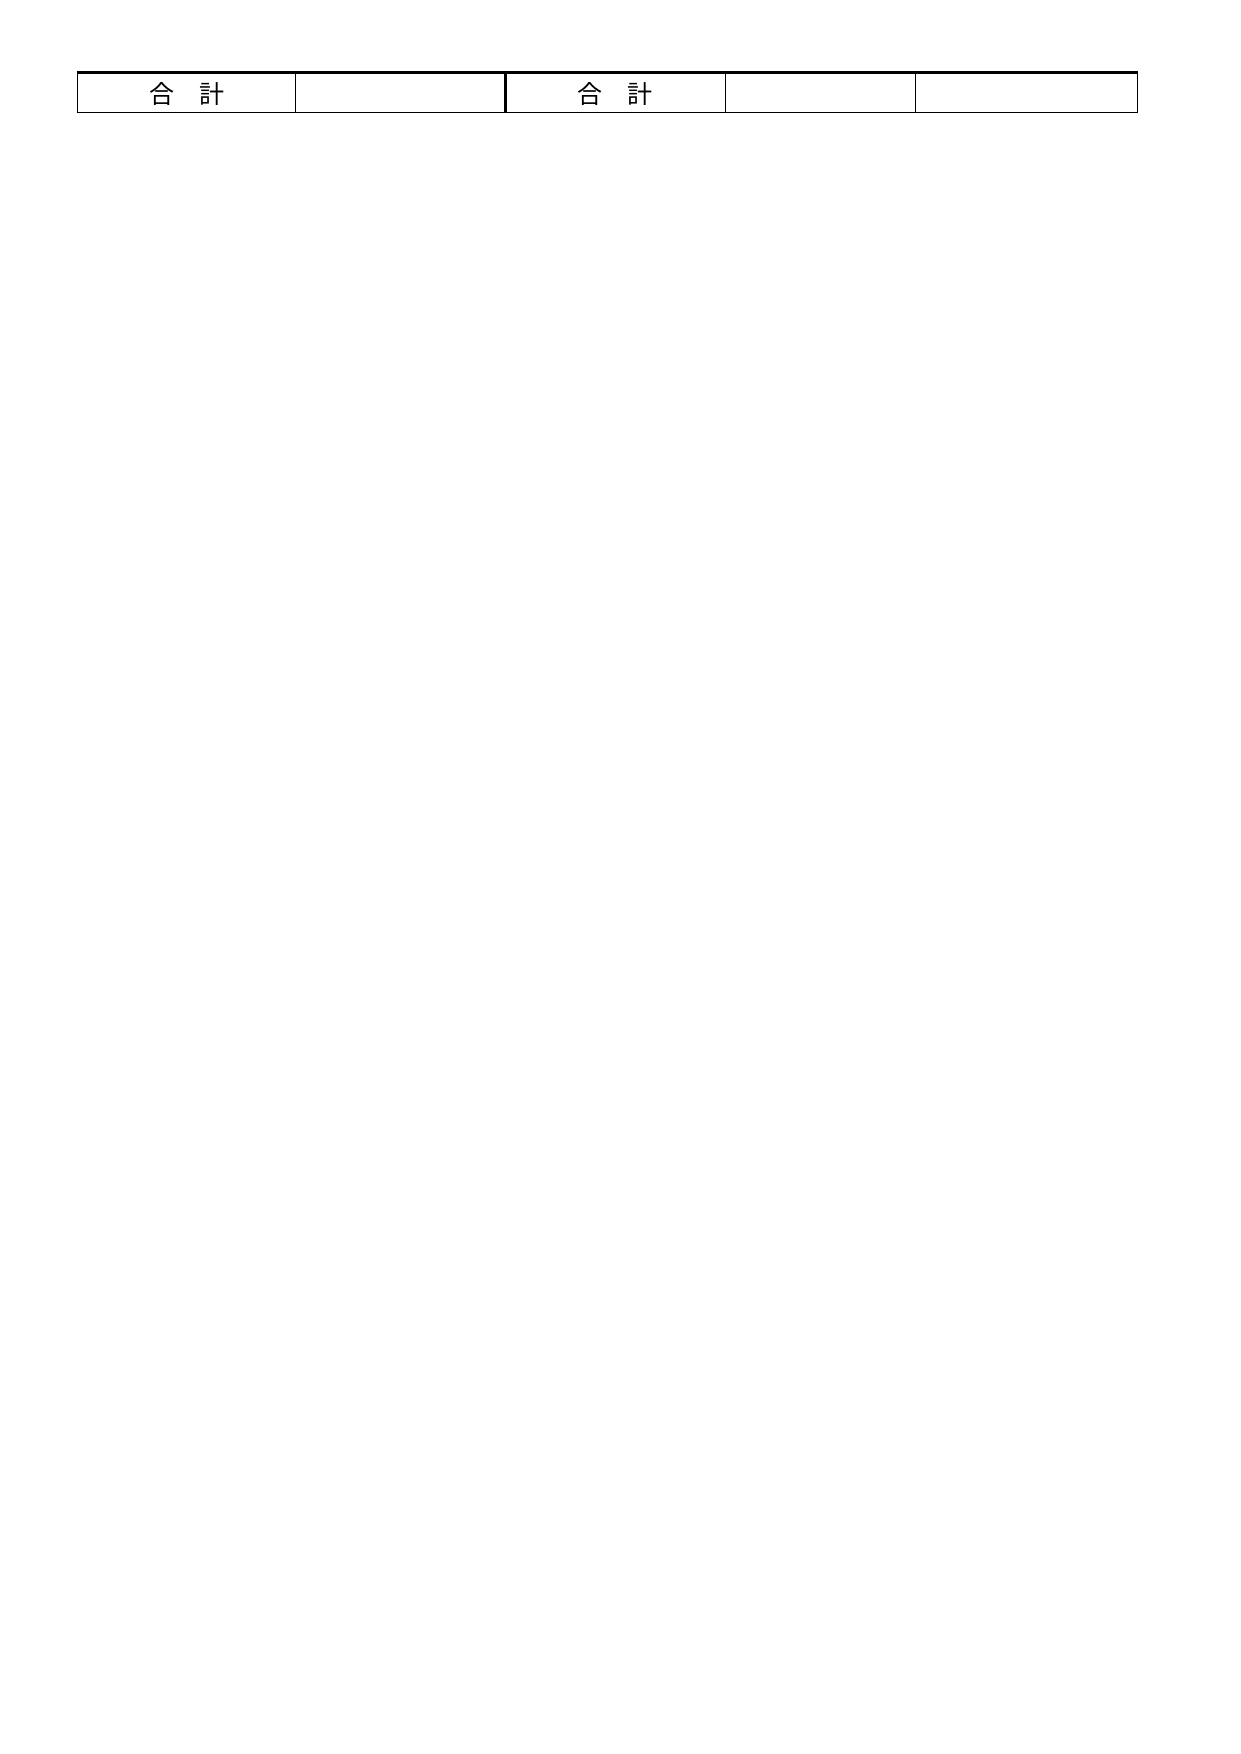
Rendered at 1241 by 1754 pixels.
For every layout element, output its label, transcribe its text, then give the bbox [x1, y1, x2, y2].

table_cell [726, 74, 915, 112]
table_cell 合 計 [78, 74, 295, 112]
table_cell [916, 74, 1137, 112]
table_cell 合 計 [507, 74, 725, 112]
table_cell [296, 74, 504, 112]
